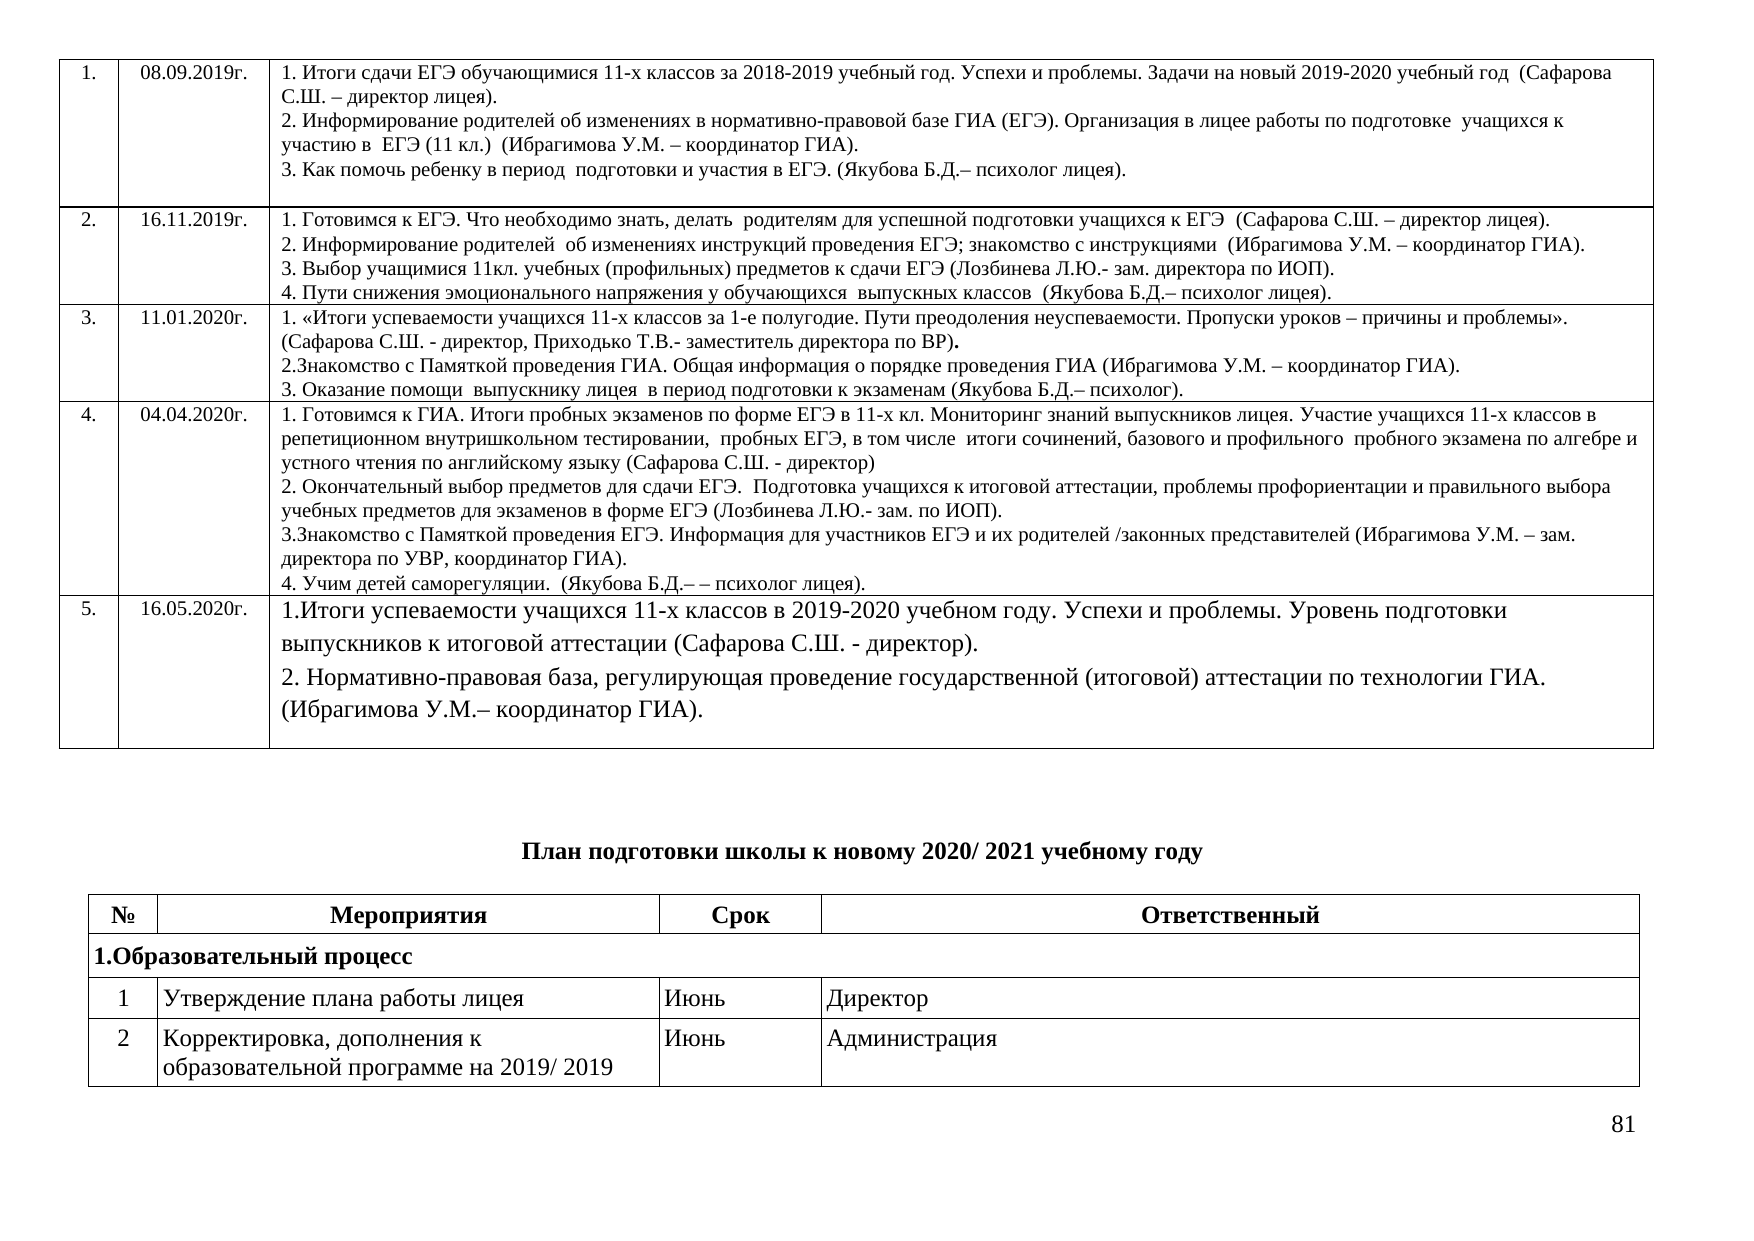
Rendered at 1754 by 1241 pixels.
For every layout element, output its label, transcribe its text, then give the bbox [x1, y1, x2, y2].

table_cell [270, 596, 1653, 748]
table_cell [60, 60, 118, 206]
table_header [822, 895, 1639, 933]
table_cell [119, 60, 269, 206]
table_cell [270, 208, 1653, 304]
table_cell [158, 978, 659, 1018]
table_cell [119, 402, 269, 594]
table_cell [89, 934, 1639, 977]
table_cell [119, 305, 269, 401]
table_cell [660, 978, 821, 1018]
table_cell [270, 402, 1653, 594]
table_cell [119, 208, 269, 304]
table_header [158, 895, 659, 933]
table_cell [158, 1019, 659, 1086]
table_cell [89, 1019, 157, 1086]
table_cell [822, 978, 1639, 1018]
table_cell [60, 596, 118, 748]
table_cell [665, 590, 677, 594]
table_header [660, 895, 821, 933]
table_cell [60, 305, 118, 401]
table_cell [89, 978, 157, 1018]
text План подготовки школы к новому 2020/ 2021 учебному году [89, 836, 1636, 865]
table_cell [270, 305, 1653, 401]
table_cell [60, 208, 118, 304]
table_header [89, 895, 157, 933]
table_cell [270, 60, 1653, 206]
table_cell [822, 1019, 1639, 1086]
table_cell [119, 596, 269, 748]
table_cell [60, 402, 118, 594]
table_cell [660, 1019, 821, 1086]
